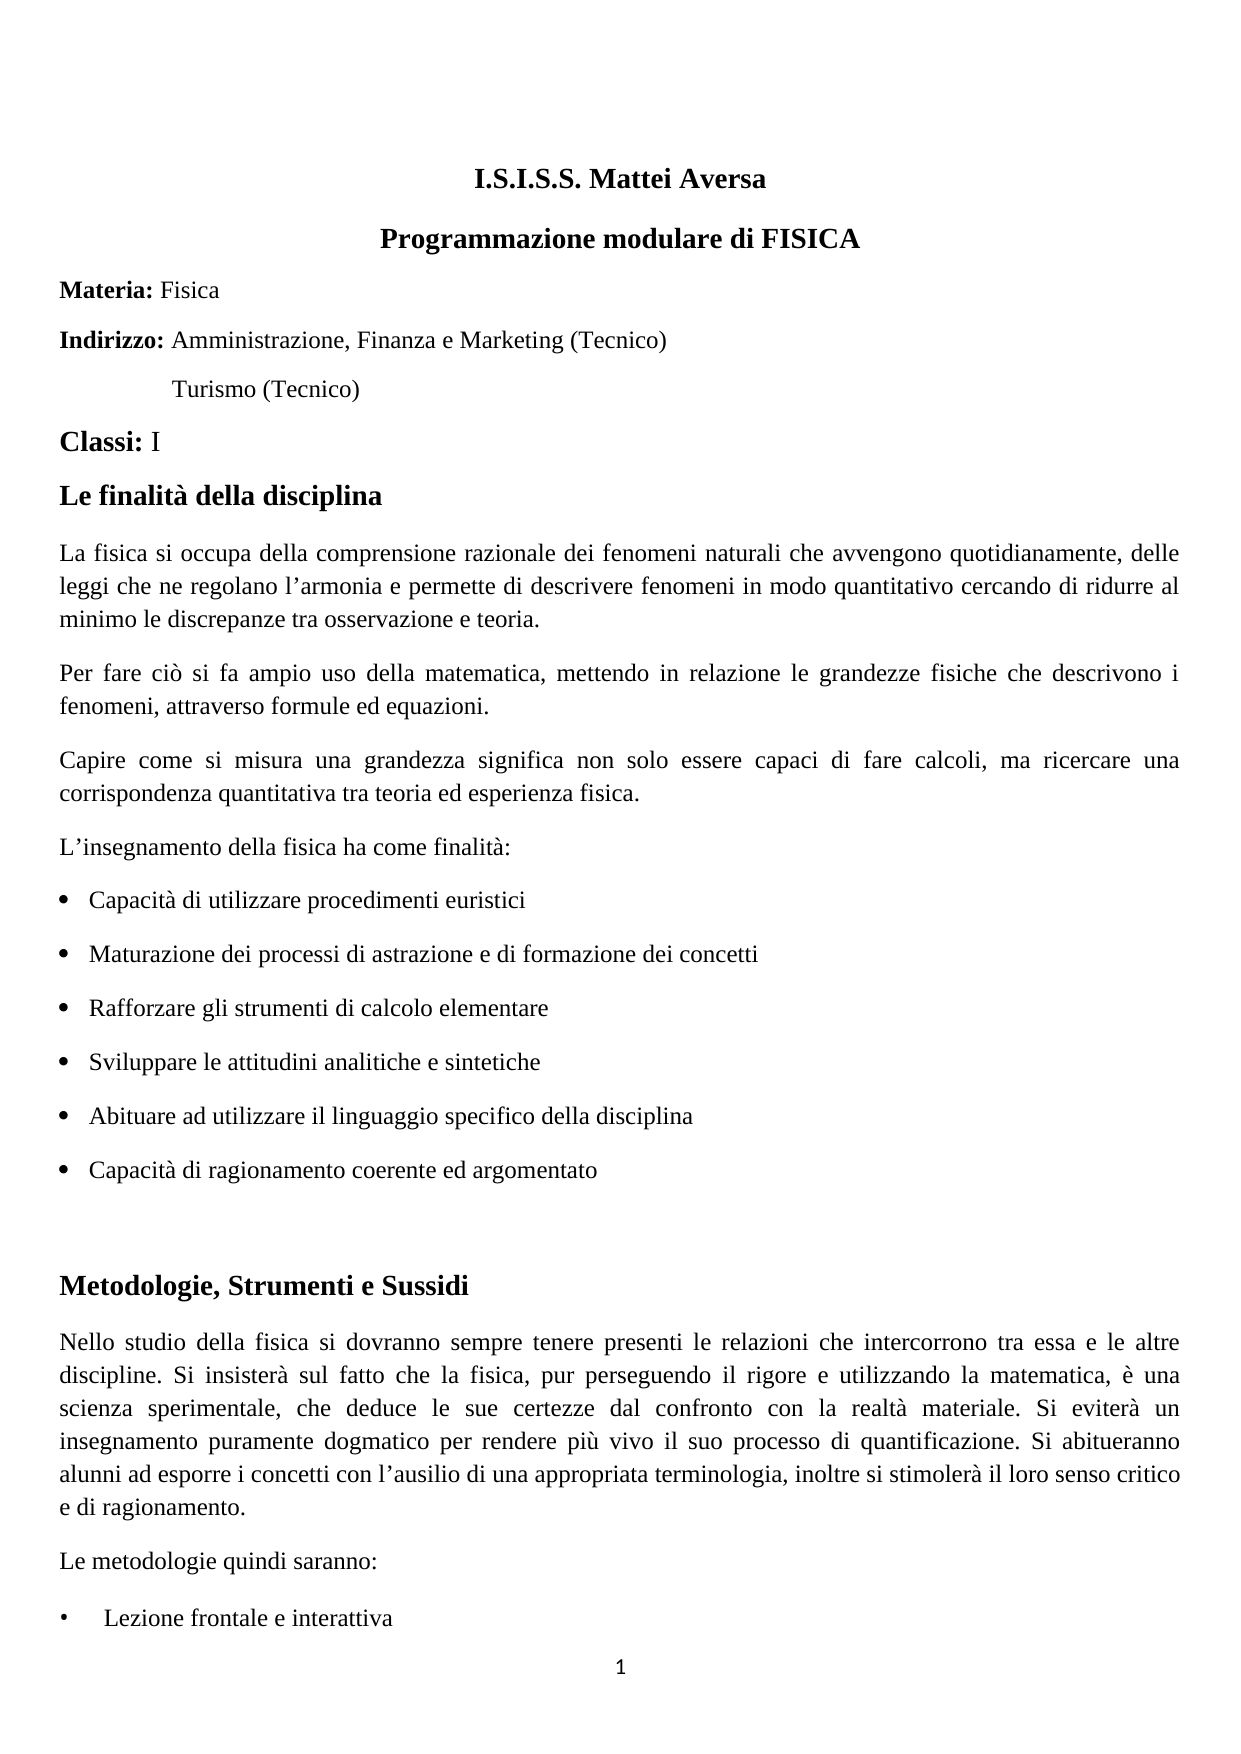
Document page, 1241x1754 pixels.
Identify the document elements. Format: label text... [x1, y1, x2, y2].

text La fisica si occupa della comprensione razionale dei fenomeni naturali che avvengono quotidianamente, delle leggi che ne regolano l’armonia e permette di descrivere fenomeni in modo quantitativo cercando di ridurre al minimo le discrepanze tra osservazione e teoria. [59, 538, 1181, 633]
text L’insegnamento della fisica ha come finalità: [59, 832, 1181, 860]
text Le metodologie quindi saranno: [59, 1546, 1181, 1575]
text Metodologie, Strumenti e Sussidi [59, 1268, 1181, 1301]
list Abituare ad utilizzare il linguaggio specifico della disciplina [59, 1101, 1181, 1129]
list Sviluppare le attitudini analitiche e sintetiche [59, 1047, 1181, 1076]
text Le finalità della disciplina [59, 478, 1181, 512]
text Classi: I [59, 424, 1181, 458]
text I.S.I.S.S. Mattei Aversa [59, 162, 1181, 195]
list Rafforzare gli strumenti di calcolo elementare [59, 993, 1181, 1022]
text Turismo (Tecnico) [59, 374, 1181, 403]
text Indirizzo: Amministrazione, Finanza e Marketing (Tecnico) [59, 325, 1181, 354]
list Capacità di utilizzare procedimenti euristici [59, 885, 1181, 914]
list Capacità di ragionamento coerente ed argomentato [59, 1155, 1181, 1183]
list Lezione frontale e interattiva [59, 1600, 1181, 1634]
text Capire come si misura una grandezza significa non solo essere capaci di fare calcoli, ma ricercare una corrispondenza quantitativa tra teoria ed esperienza fisica. [59, 745, 1181, 806]
text Materia: Fisica [59, 275, 1181, 304]
text Per fare ciò si fa ampio uso della matematica, mettendo in relazione le grandezze fisiche che descrivono i fenomeni, attraverso formule ed equazioni. [59, 658, 1181, 719]
list Maturazione dei processi di astrazione e di formazione dei concetti [59, 939, 1181, 968]
text Nello studio della fisica si dovranno sempre tenere presenti le relazioni che intercorrono tra essa e le altre discipline. Si insisterà sul fatto che la fisica, pur perseguendo il rigore e utilizzando la matematica, è una scienza sperimentale, che deduce le sue certezze dal confronto con la realtà materiale. Si eviterà un insegnamento puramente dogmatico per rendere più vivo il suo processo di quantificazione. Si abitueranno alunni ad esporre i concetti con l’ausilio di una appropriata terminologia, inoltre si stimolerà il loro senso critico e di ragionamento. [59, 1327, 1181, 1521]
text Programmazione modulare di FISICA [59, 221, 1181, 254]
